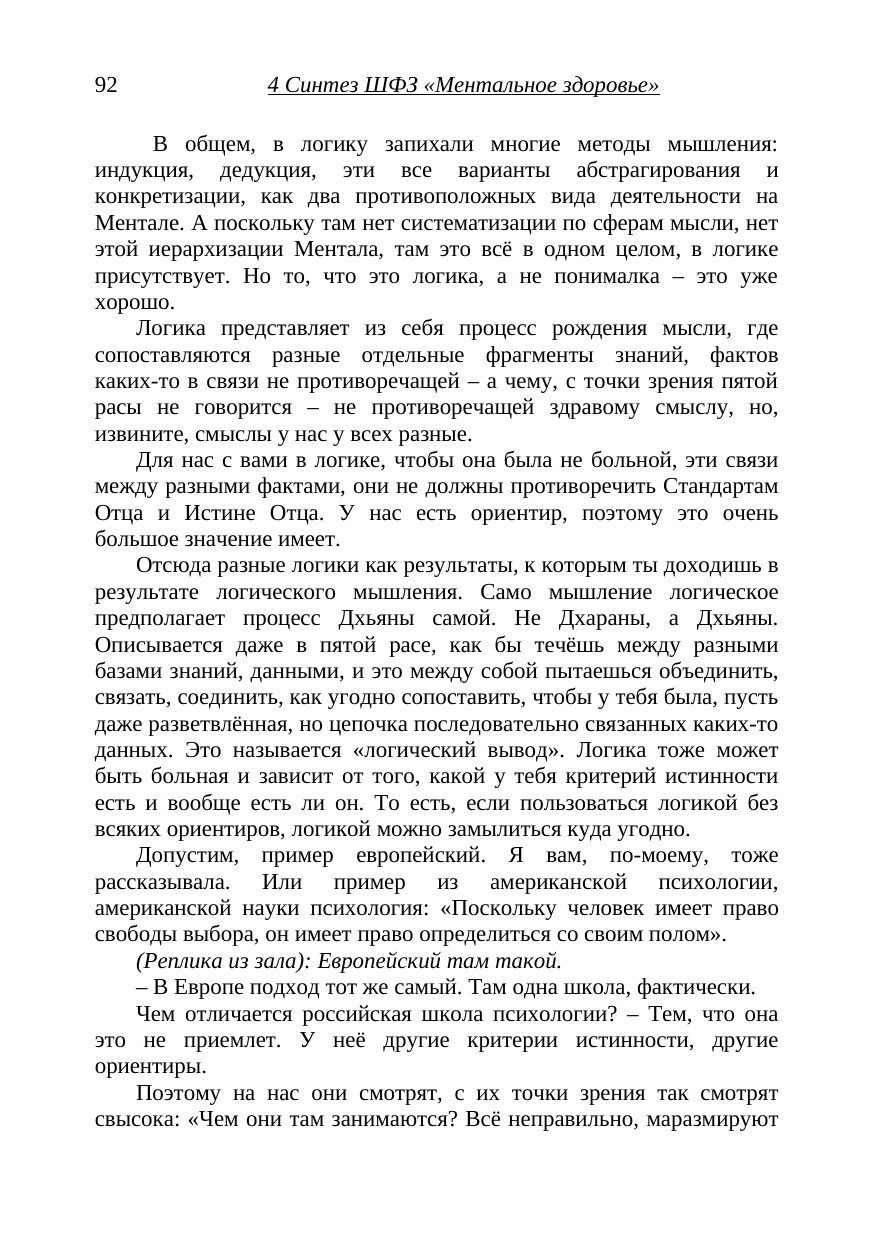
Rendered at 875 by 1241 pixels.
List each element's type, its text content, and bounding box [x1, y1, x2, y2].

text Логика представляет из себя процесс рождения мысли, где сопоставляются разные отдельные фрагменты знаний, фактов каких-то в связи не противоречащей – а чему, с точки зрения пятой расы не говорится – не противоречащей здравому смыслу, но, извините, смыслы у нас у всех разные. [94, 314, 779, 446]
text Для нас с вами в логике, чтобы она была не больной, эти связи между разными фактами, они не должны противоречить Стандартам Отца и Истине Отца. У нас есть ориентир, поэтому это очень большое значение имеет. [94, 446, 779, 552]
text (Реплика из зала): Европейский там такой. [94, 947, 779, 973]
text Допустим, пример европейский. Я вам, по-моему, тоже рассказывала. Или пример из американской психологии, американской науки психология: «Поскольку человек имеет право свободы выбора, он имеет право определиться со своим полом». [94, 841, 779, 947]
text Отсюда разные логики как результаты, к которым ты доходишь в результате логического мышления. Само мышление логическое предполагает процесс Дхьяны самой. Не Дхараны, а Дхьяны. Описывается даже в пятой расе, как бы течёшь между разными базами знаний, данными, и это между собой пытаешься объединить, связать, соединить, как угодно сопоставить, чтобы у тебя была, пусть даже разветвлённая, но цепочка последовательно связанных каких-то данных. Это называется «логический вывод». Логика тоже может быть больная и зависит от того, какой у тебя критерий истинности есть и вообще есть ли он. То есть, если пользоваться логикой без всяких ориентиров, логикой можно замылиться куда угодно. [94, 552, 779, 841]
text Чем отличается российская школа психологии? – Тем, что она это не приемлет. У неё другие критерии истинности, другие ориентиры. [94, 999, 779, 1079]
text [94, 1079, 779, 1131]
text – В Европе подход тот же самый. Там одна школа, фактически. [94, 973, 779, 999]
text В общем, в логику запихали многие методы мышления: индукция, дедукция, эти все варианты абстрагирования и конкретизации, как два противоположных вида деятельности на Ментале. А поскольку там нет систематизации по сферам мысли, нет этой иерархизации Ментала, там это всё в одном целом, в логике присутствует. Но то, что это логика, а не понималка – это уже хорошо. [94, 130, 779, 314]
